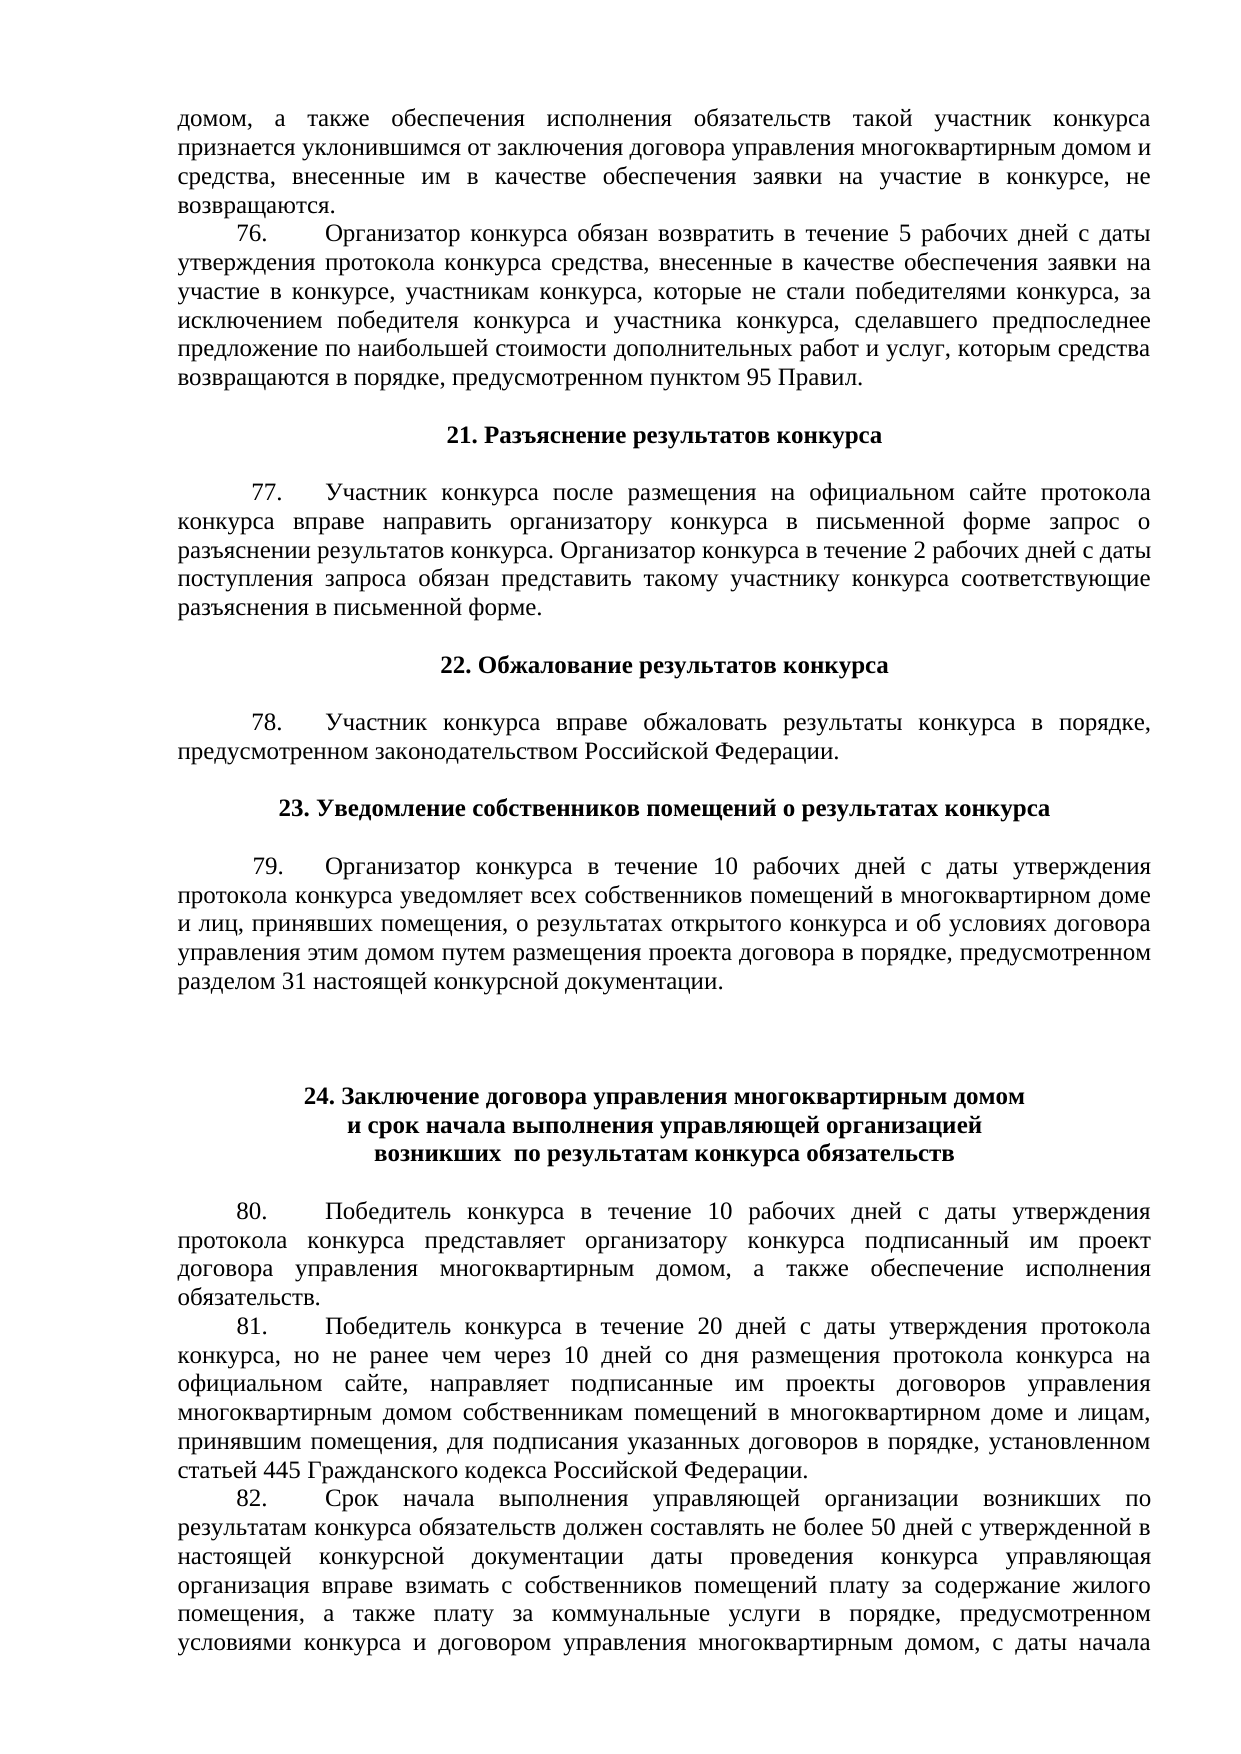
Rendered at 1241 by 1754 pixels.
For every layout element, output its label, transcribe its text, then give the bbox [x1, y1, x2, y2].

text и срок начала выполнения управляющей организацией [177, 1110, 1152, 1138]
text 22. Обжалование результатов конкурса [177, 650, 1152, 678]
list Победитель конкурса в течение 20 дней с даты утверждения протокола конкурса, но не ранее чем через 10 дней со дня размещения протокола конкурса на официальном сайте, направляет подписанные им проекты договоров управления многоквартирным домом собственникам помещений в многоквартирном доме и лицам, принявшим помещения, для подписания указанных договоров в порядке, установленном статьей 445 Гражданского кодекса Российской Федерации. [177, 1311, 1152, 1483]
list Организатор конкурса обязан возвратить в течение 5 рабочих дней с даты утверждения протокола конкурса средства, внесенные в качестве обеспечения заявки на участие в конкурсе, участникам конкурса, которые не стали победителями конкурса, за исключением победителя конкурса и участника конкурса, сделавшего предпоследнее предложение по наибольшей стоимости дополнительных работ и услуг, которым средства возвращаются в порядке, предусмотренном пунктом 95 Правил. [177, 218, 1152, 391]
list Победитель конкурса в течение 10 рабочих дней с даты утверждения протокола конкурса представляет организатору конкурса подписанный им проект договора управления многоквартирным домом, а также обеспечение исполнения обязательств. [177, 1196, 1152, 1311]
list Организатор конкурса в течение 10 рабочих дней с даты утверждения протокола конкурса уведомляет всех собственников помещений в многоквартирном доме и лиц, принявших помещения, о результатах открытого конкурса и об условиях договора управления этим домом путем размещения проекта договора в порядке, предусмотренном разделом 31 настоящей конкурсной документации. [177, 851, 1152, 995]
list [177, 1483, 1152, 1656]
text возникших по результатам конкурса обязательств [177, 1138, 1152, 1167]
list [177, 103, 1152, 218]
list Участник конкурса вправе обжаловать результаты конкурса в порядке, предусмотренном законодательством Российской Федерации. [177, 707, 1152, 765]
text 21. Разъяснение результатов конкурса [177, 420, 1152, 448]
list Участник конкурса после размещения на официальном сайте протокола конкурса вправе направить организатору конкурса в письменной форме запрос о разъяснении результатов конкурса. Организатор конкурса в течение 2 рабочих дней с даты поступления запроса обязан представить такому участнику конкурса соответствующие разъяснения в письменной форме. [177, 477, 1152, 621]
text 24. Заключение договора управления многоквартирным домом [177, 1081, 1152, 1110]
text 23. Уведомление собственников помещений о результатах конкурса [177, 793, 1152, 822]
